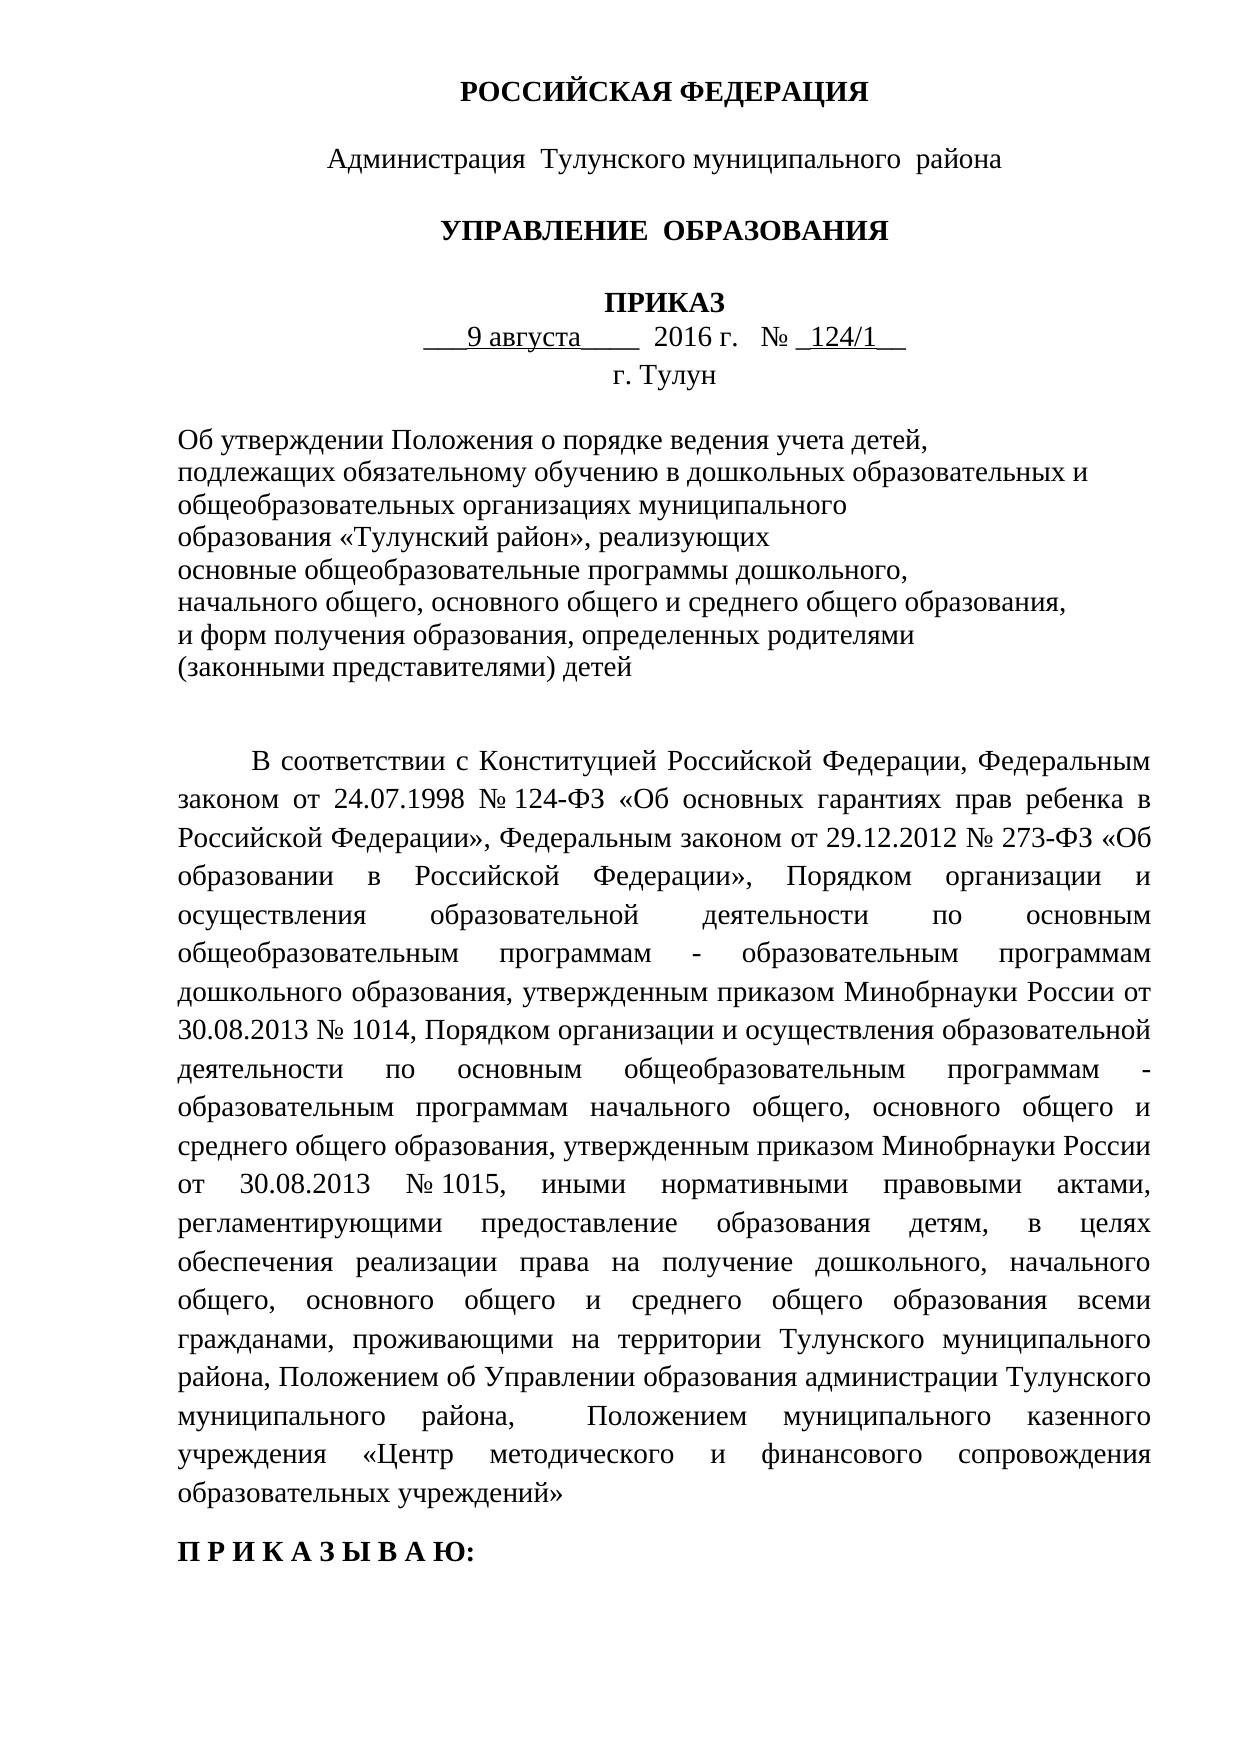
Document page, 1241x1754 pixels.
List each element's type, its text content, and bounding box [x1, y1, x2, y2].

subtitle Администрация Тулунского муниципального района [177, 141, 1152, 174]
text основные общеобразовательные программы дошкольного, [177, 553, 1152, 586]
subtitle г. Тулун [177, 357, 1152, 391]
text и форм получения образования, определенных родителями [177, 618, 1152, 651]
text подлежащих обязательному обучению в дошкольных образовательных и [177, 456, 1152, 488]
text В соответствии с Конституцией Российской Федерации, Федеральным законом от 24.07.1998 № 124-ФЗ «Об основных гарантиях прав ребенка в Российской Федерации», Федеральным законом от 29.12.2012 № 273-ФЗ «Об образовании в Российской Федерации», Порядком организации и осуществления образовательной деятельности по основным общеобразовательным программам - образовательным программам дошкольного образования, утвержденным приказом Минобрнауки России от 30.08.2013 № 1014, Порядком организации и осуществления образовательной деятельности по основным общеобразовательным программам - образовательным программам начального общего, основного общего и среднего общего образования, утвержденным приказом Минобрнауки России от 30.08.2013 № 1015, иными нормативными правовыми актами, регламентирующими предоставление образования детям, в целях обеспечения реализации права на получение дошкольного, начального общего, основного общего и среднего общего образования всеми гражданами, проживающими на территории Тулунского муниципального района, Положением об Управлении образования администрации Тулунского муниципального района, Положением муниципального казенного учреждения «Центр методического и финансового сопровождения образовательных учреждений» [177, 743, 1152, 1508]
text образования «Тулунский район», реализующих [177, 521, 1152, 553]
text (законными представителями) детей [177, 651, 1152, 683]
subtitle УПРАВЛЕНИЕ ОБРАЗОВАНИЯ [177, 213, 1152, 247]
text общеобразовательных организациях муниципального [177, 488, 1152, 521]
subtitle ПРИКАЗ [177, 285, 1152, 319]
text П Р И К А З Ы В А Ю: [177, 1534, 1152, 1568]
text начального общего, основного общего и среднего общего образования, [177, 586, 1152, 618]
text Об утверждении Положения о порядке ведения учета детей, [177, 423, 1152, 456]
text ___9 августа____ 2016 г. № _124/1__ [177, 319, 1152, 352]
title РОССИЙСКАЯ ФЕДЕРАЦИЯ [177, 74, 1152, 107]
